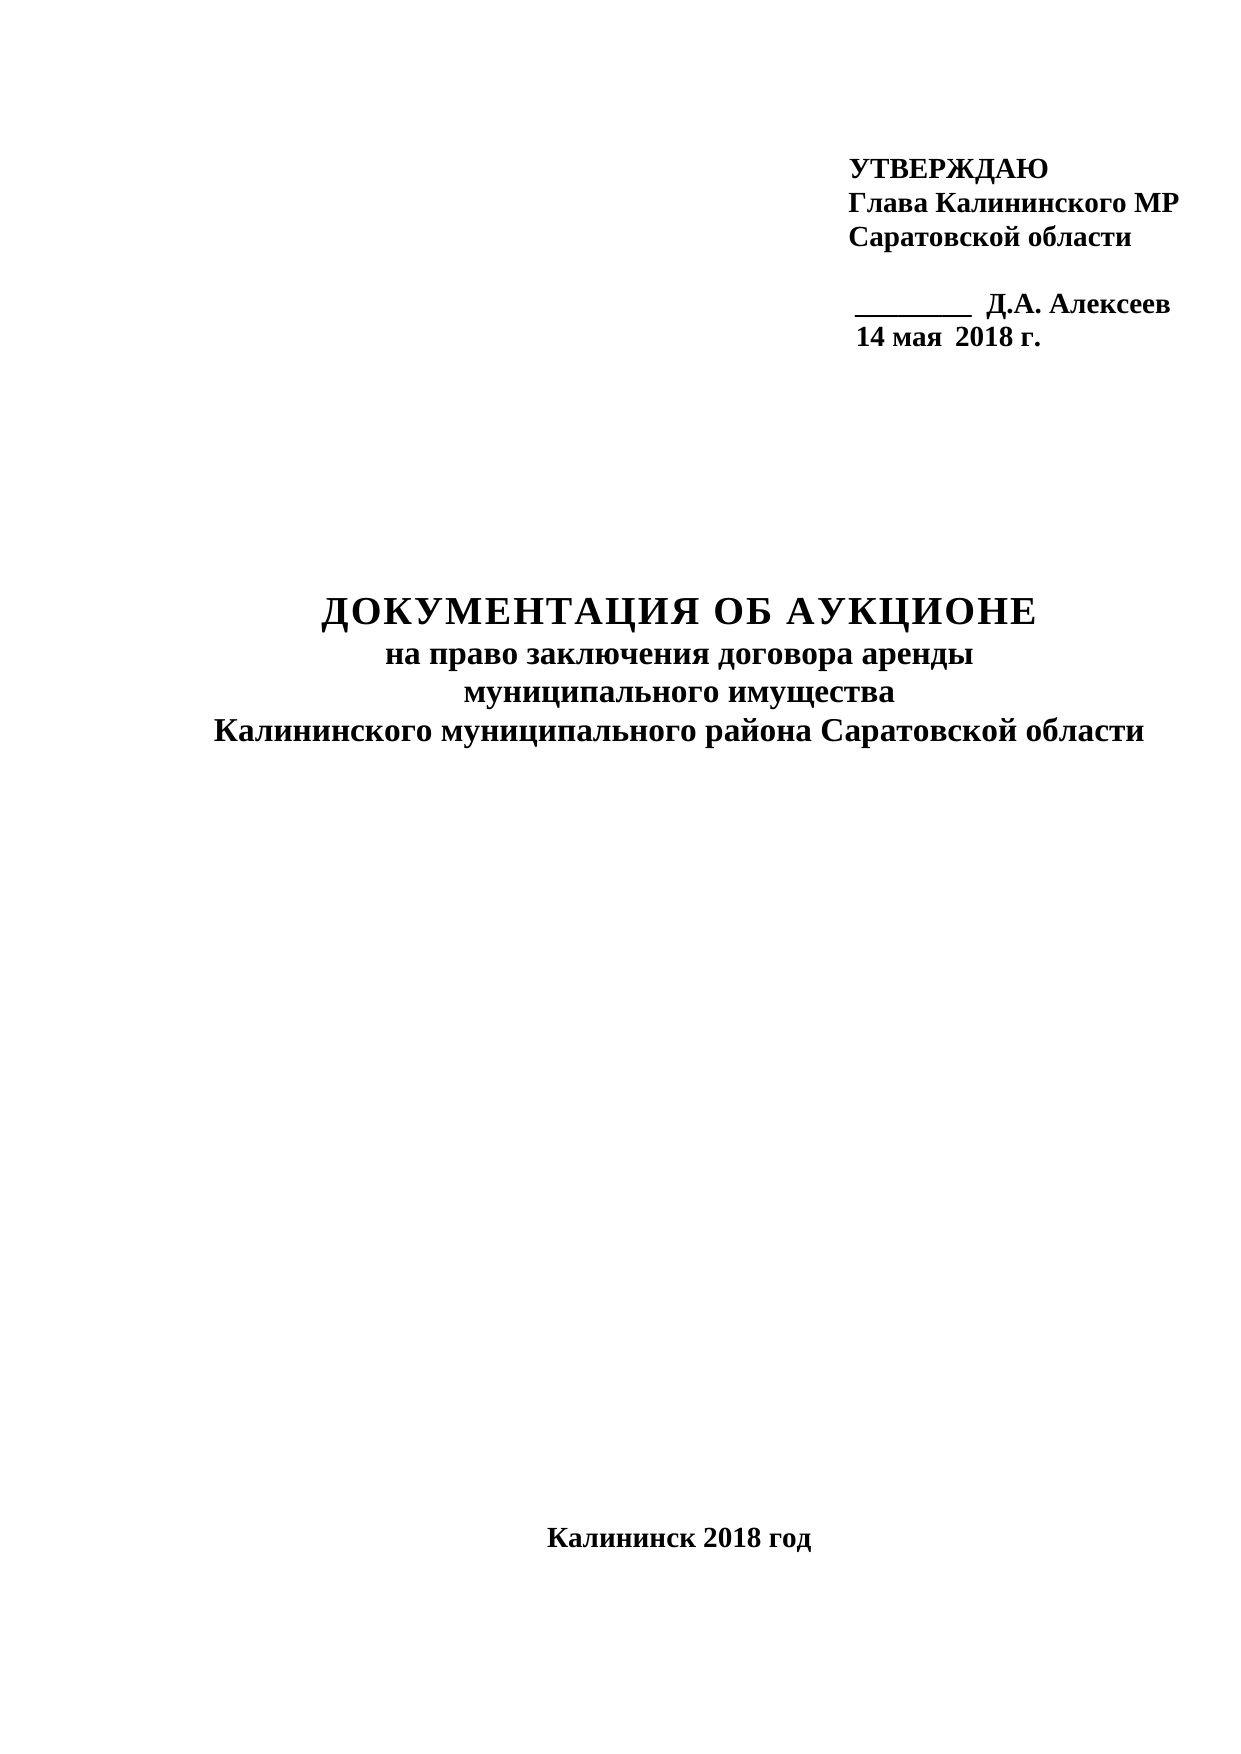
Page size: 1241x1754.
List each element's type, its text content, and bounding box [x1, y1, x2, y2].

text Глава Калининского МР [177, 185, 1181, 219]
text ________ Д.А. Алексеев [177, 286, 1181, 319]
text на право заключения договора аренды [177, 633, 1181, 672]
text 14 мая 2018 г. [768, 319, 1181, 353]
text муниципального имущества [177, 672, 1181, 710]
text Саратовской области [177, 219, 1181, 252]
text УТВЕРЖДАЮ [797, 152, 1181, 185]
text Калининского муниципального района Саратовской области [177, 710, 1181, 748]
text Калининск 2018 год [177, 1520, 1181, 1553]
text ДОКУМЕНТАЦИЯ ОБ АУКЦИОНЕ [177, 588, 1181, 633]
